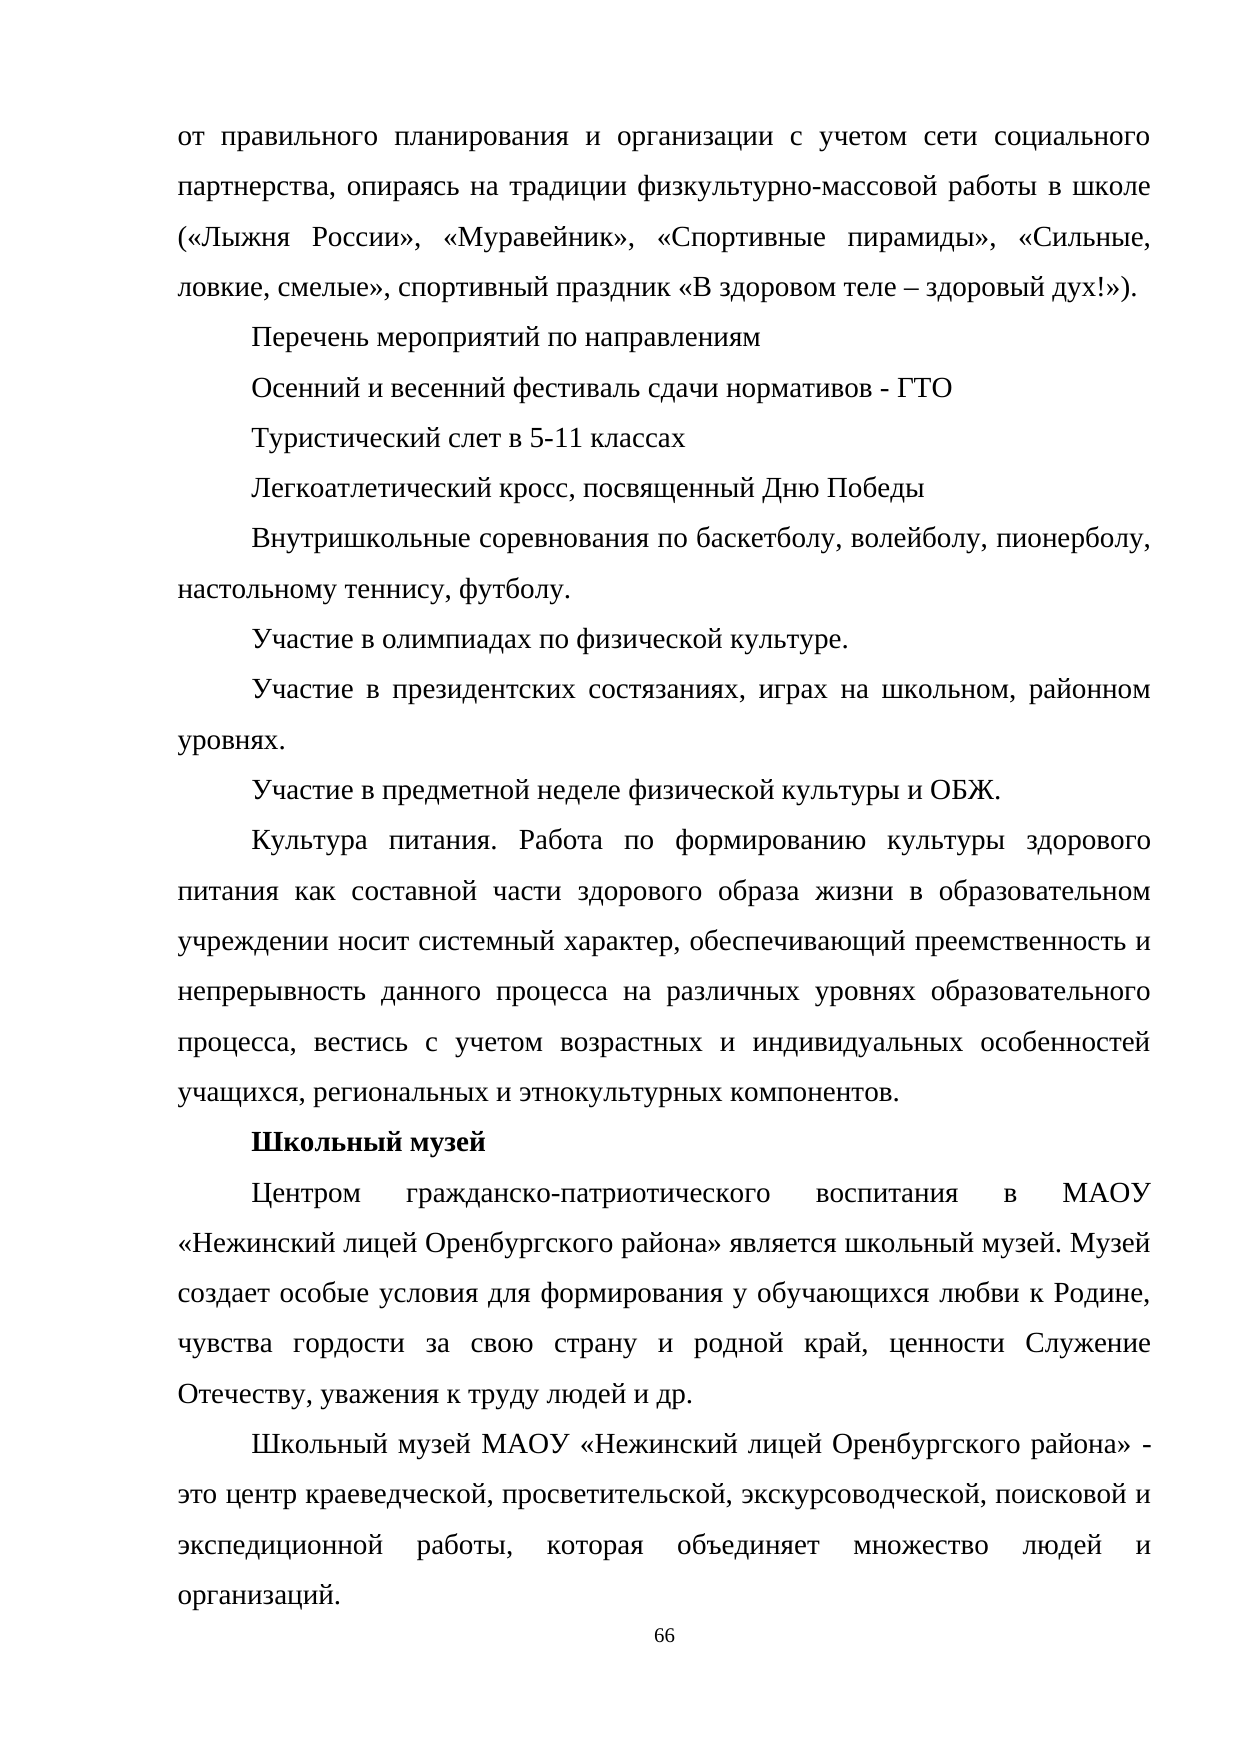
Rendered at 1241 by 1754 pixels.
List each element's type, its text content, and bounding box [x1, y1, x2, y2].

text Школьный музей [177, 1124, 1152, 1158]
text Участие в президентских состязаниях, играх на школьном, районном уровнях. [177, 672, 1152, 755]
text Перечень мероприятий по направлениям [177, 319, 1152, 353]
text Участие в олимпиадах по физической культуре. [177, 621, 1152, 655]
text Центром гражданско-патриотического воспитания в МАОУ «Нежинский лицей Оренбургского района» является школьный музей. Музей создает особые условия для формирования у обучающихся любви к Родине, чувства гордости за свою страну и родной край, ценности Служение Отечеству, уважения к труду людей и др. [177, 1175, 1152, 1409]
text Школьный музей МАОУ «Нежинский лицей Оренбургского района» - это центр краеведческой, просветительской, экскурсоводческой, поисковой и экспедиционной работы, которая объединяет множество людей и организаций. [177, 1426, 1152, 1611]
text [177, 118, 1152, 303]
text Туристический слет в 5-11 классах [177, 420, 1152, 453]
text Культура питания. Работа по формированию культуры здорового питания как составной части здорового образа жизни в образовательном учреждении носит системный характер, обеспечивающий преемственность и непрерывность данного процесса на различных уровнях образовательного процесса, вестись с учетом возрастных и индивидуальных особенностей учащихся, региональных и этнокультурных компонентов. [177, 822, 1152, 1108]
text Участие в предметной неделе физической культуры и ОБЖ. [177, 772, 1152, 806]
text Осенний и весенний фестиваль сдачи нормативов - ГТО [177, 370, 1152, 403]
text Легкоатлетический кросс, посвященный Дню Победы [177, 470, 1152, 504]
text Внутришкольные соревнования по баскетболу, волейболу, пионерболу, настольному теннису, футболу. [177, 521, 1152, 604]
